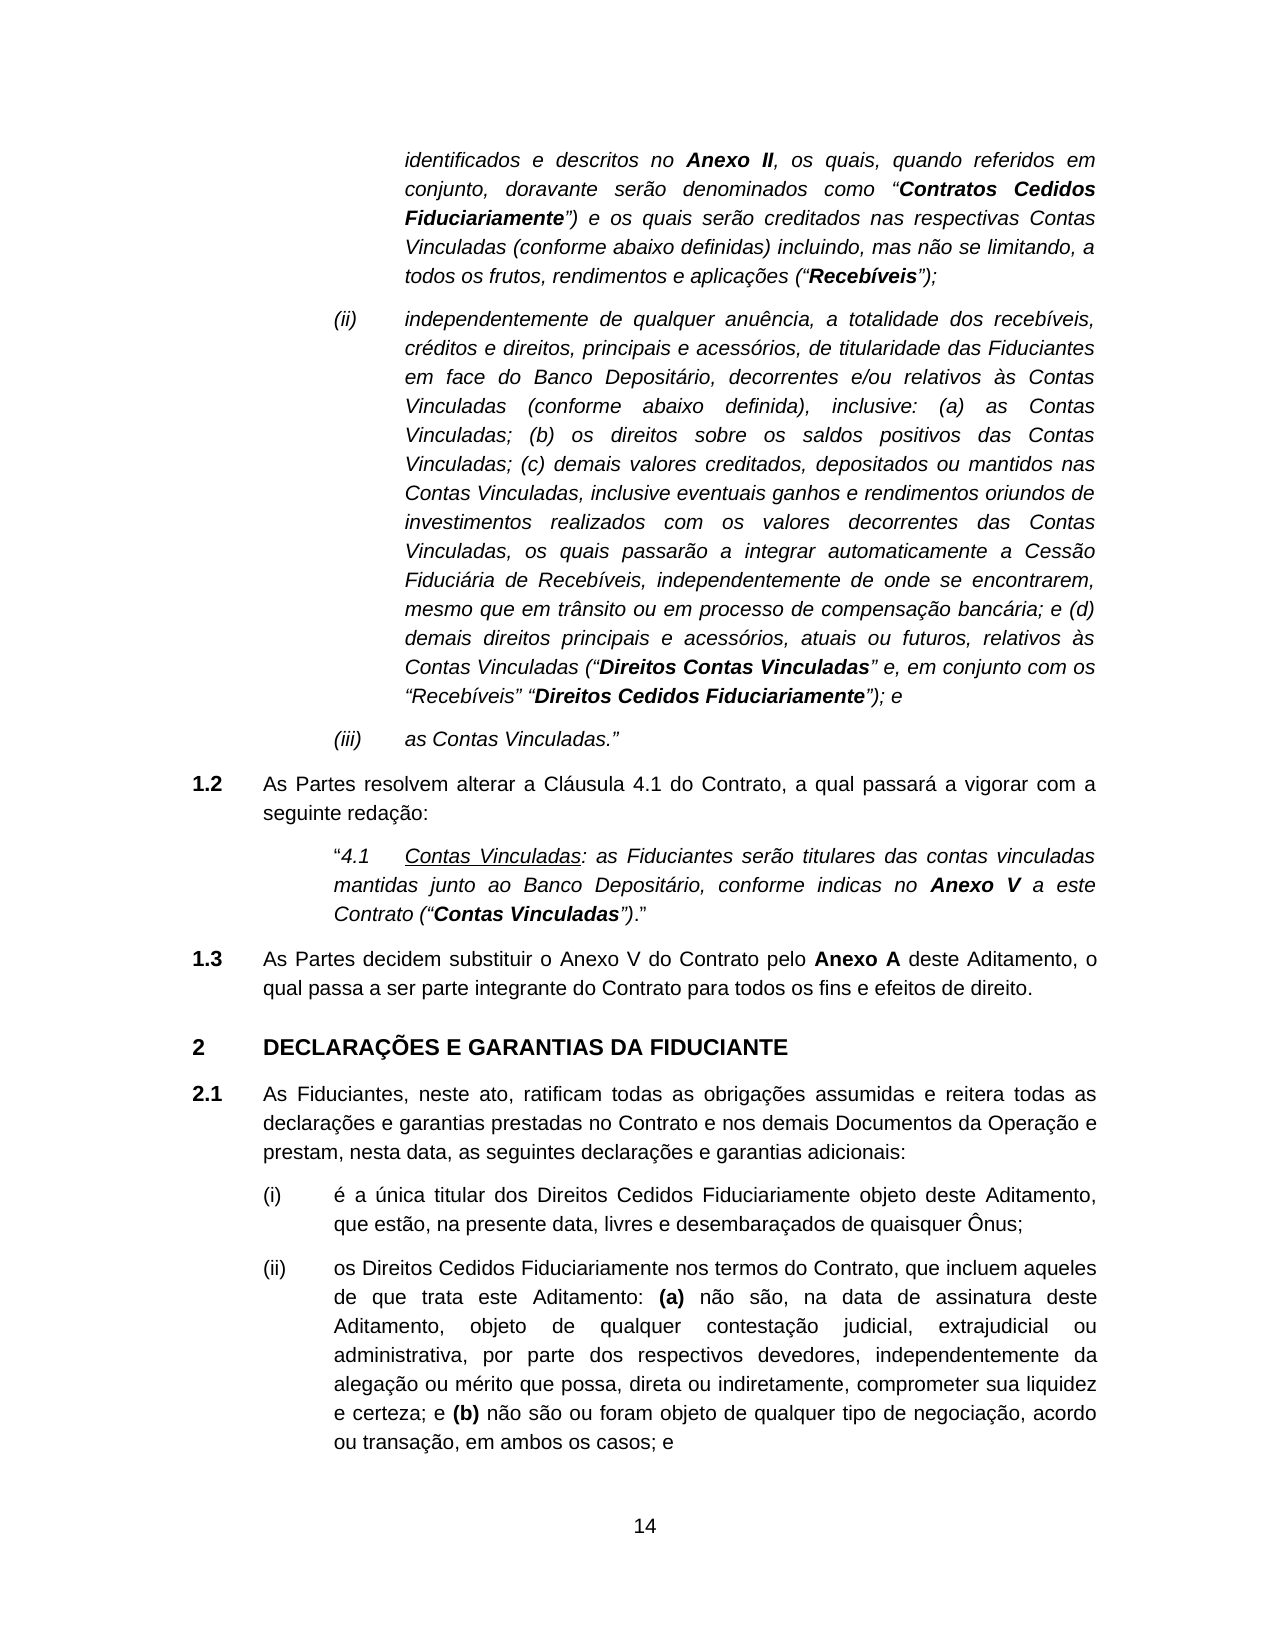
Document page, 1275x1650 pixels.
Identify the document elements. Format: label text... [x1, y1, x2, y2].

list os Direitos Cedidos Fiduciariamente nos termos do Contrato, que incluem aqueles de que trata este Aditamento: (a) não são, na data de assinatura deste Aditamento, objeto de qualquer contestação judicial, extrajudicial ou administrativa, por parte dos respectivos devedores, independentemente da alegação ou mérito que possa, direta ou indiretamente, comprometer sua liquidez e certeza; e (b) não são ou foram objeto de qualquer tipo de negociação, acordo ou transação, em ambos os casos; e [263, 1256, 1098, 1453]
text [334, 148, 1098, 287]
text as Contas Vinculadas.” [334, 727, 1098, 751]
text independentemente de qualquer anuência, a totalidade dos recebíveis, créditos e direitos, principais e acessórios, de titularidade das Fiduciantes em face do Banco Depositário, decorrentes e/ou relativos às Contas Vinculadas (conforme abaixo definida), inclusive: (a) as Contas Vinculadas; (b) os direitos sobre os saldos positivos das Contas Vinculadas; (c) demais valores creditados, depositados ou mantidos nas Contas Vinculadas, inclusive eventuais ganhos e rendimentos oriundos de investimentos realizados com os valores decorrentes das Contas Vinculadas, os quais passarão a integrar automaticamente a Cessão Fiduciária de Recebíveis, independentemente de onde se encontrarem, mesmo que em trânsito ou em processo de compensação bancária; e (d) demais direitos principais e acessórios, atuais ou futuros, relativos às Contas Vinculadas (“Direitos Contas Vinculadas” e, em conjunto com os “Recebíveis” “Direitos Cedidos Fiduciariamente”); e [334, 307, 1098, 707]
list “4.1 Contas Vinculadas: as Fiduciantes serão titulares das contas vinculadas mantidas junto ao Banco Depositário, conforme indicas no Anexo V a este Contrato (“Contas Vinculadas”).” [334, 844, 1098, 926]
list As Fiduciantes, neste ato, ratificam todas as obrigações assumidas e reitera todas as declarações e garantias prestadas no Contrato e nos demais Documentos da Operação e prestam, nesta data, as seguintes declarações e garantias adicionais: [192, 1081, 1098, 1164]
list As Partes decidem substituir o Anexo V do Contrato pelo Anexo A deste Aditamento, o qual passa a ser parte integrante do Contrato para todos os fins e efeitos de direito. [192, 946, 1098, 1000]
list DECLARAÇÕES E GARANTIAS DA FIDUCIANTE [192, 1034, 1098, 1061]
list As Partes resolvem alterar a Cláusula 4.1 do Contrato, a qual passará a vigorar com a seguinte redação: [192, 771, 1098, 825]
list é a única titular dos Direitos Cedidos Fiduciariamente objeto deste Aditamento, que estão, na presente data, livres e desembaraçados de quaisquer Ônus; [263, 1183, 1098, 1236]
